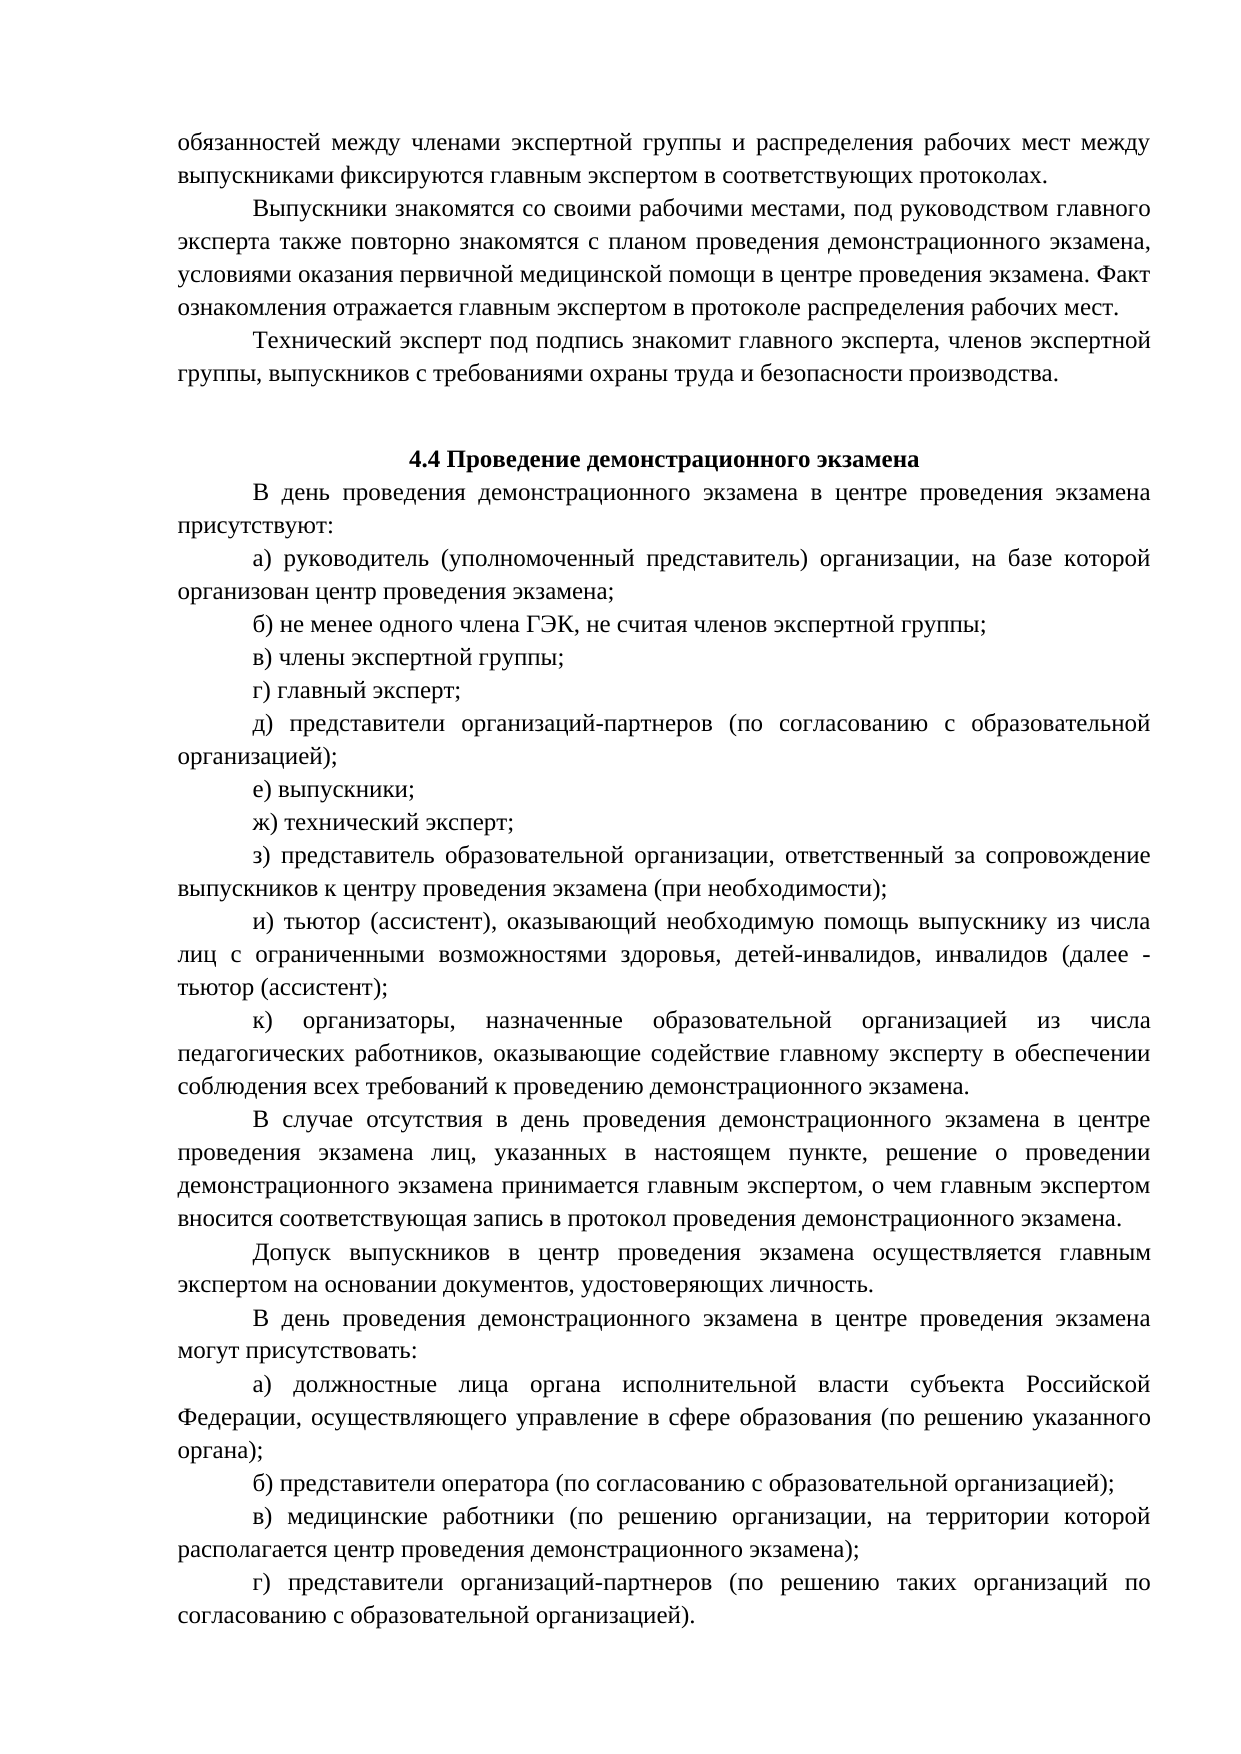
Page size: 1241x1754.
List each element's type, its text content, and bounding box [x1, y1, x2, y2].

text в) медицинские работники (по решению организации, на территории которой располагается центр проведения демонстрационного экзамена); [177, 1501, 1152, 1562]
text 4.4 Проведение демонстрационного экзамена [177, 444, 1152, 473]
text и) тьютор (ассистент), оказывающий необходимую помощь выпускнику из числа лиц с ограниченными возможностями здоровья, детей-инвалидов, инвалидов (далее - тьютор (ассистент); [177, 906, 1152, 1001]
text к) организаторы, назначенные образовательной организацией из числа педагогических работников, оказывающие содействие главному эксперту в обеспечении соблюдения всех требований к проведению демонстрационного экзамена. [177, 1005, 1152, 1100]
text б) представители оператора (по согласованию с образовательной организацией); [177, 1468, 1152, 1496]
text г) представители организаций-партнеров (по решению таких организаций по согласованию с образовательной организацией). [177, 1567, 1152, 1628]
text Технический эксперт под подпись знакомит главного эксперта, членов экспертной группы, выпускников с требованиями охраны труда и безопасности производства. [177, 325, 1152, 387]
text а) должностные лица органа исполнительной власти субъекта Российской Федерации, осуществляющего управление в сфере образования (по решению указанного органа); [177, 1369, 1152, 1463]
text Выпускники знакомятся со своими рабочими местами, под руководством главного эксперта также повторно знакомятся с планом проведения демонстрационного экзамена, условиями оказания первичной медицинской помощи в центре проведения экзамена. Факт ознакомления отражается главным экспертом в протоколе распределения рабочих мест. [177, 193, 1152, 321]
text а) руководитель (уполномоченный представитель) организации, на базе которой организован центр проведения экзамена; [177, 543, 1152, 605]
text з) представитель образовательной организации, ответственный за сопровождение выпускников к центру проведения экзамена (при необходимости); [177, 840, 1152, 902]
text В день проведения демонстрационного экзамена в центре проведения экзамена присутствуют: [177, 477, 1152, 539]
text д) представители организаций-партнеров (по согласованию с образовательной организацией); [177, 708, 1152, 770]
text в) члены экспертной группы; [177, 642, 1152, 671]
text В день проведения демонстрационного экзамена в центре проведения экзамена могут присутствовать: [177, 1303, 1152, 1364]
text г) главный эксперт; [177, 675, 1152, 704]
text Допуск выпускников в центр проведения экзамена осуществляется главным экспертом на основании документов, удостоверяющих личность. [177, 1237, 1152, 1298]
text б) не менее одного члена ГЭК, не считая членов экспертной группы; [177, 609, 1152, 638]
text В случае отсутствия в день проведения демонстрационного экзамена в центре проведения экзамена лиц, указанных в настоящем пункте, решение о проведении демонстрационного экзамена принимается главным экспертом, о чем главным экспертом вносится соответствующая запись в протокол проведения демонстрационного экзамена. [177, 1104, 1152, 1232]
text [177, 127, 1152, 189]
text е) выпускники; [177, 774, 1152, 803]
text ж) технический эксперт; [177, 807, 1152, 836]
